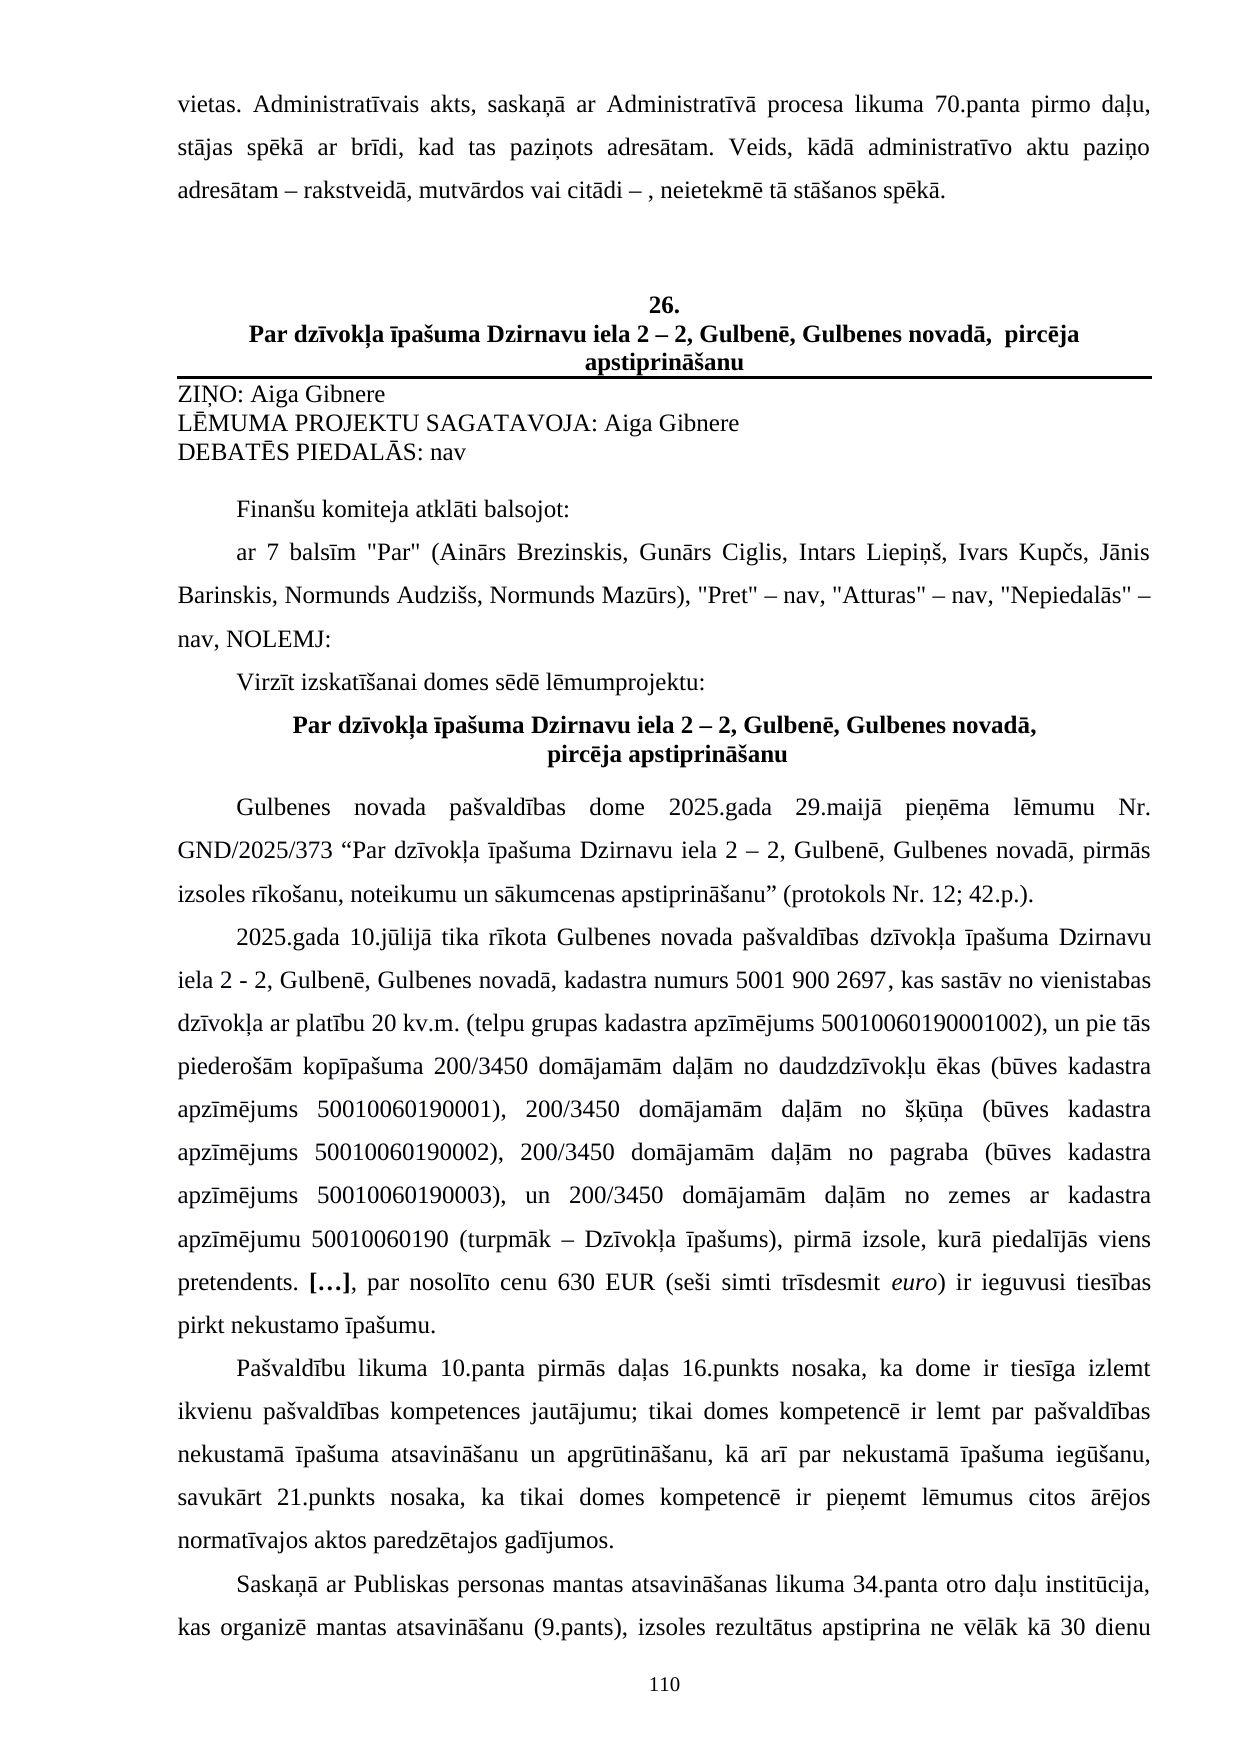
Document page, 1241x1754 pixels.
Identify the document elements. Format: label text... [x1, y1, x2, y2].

text Par dzīvokļa īpašuma Dzirnavu iela 2 – 2, Gulbenē, Gulbenes novadā, pircēja apstiprināšanu [177, 319, 1152, 376]
text Virzīt izskatīšanai domes sēdē lēmumprojektu: [177, 667, 1152, 696]
text LĒMUMA PROJEKTU SAGATAVOJA: Aiga Gibnere [177, 408, 1152, 437]
text DEBATĒS PIEDALĀS: nav [177, 437, 1152, 466]
text Pašvaldību likuma 10.panta pirmās daļas 16.punkts nosaka, ka dome ir tiesīga izlemt ikvienu pašvaldības kompetences jautājumu; tikai domes kompetencē ir lemt par pašvaldības nekustamā īpašuma atsavināšanu un apgrūtināšanu, kā arī par nekustamā īpašuma iegūšanu, savukārt 21.punkts nosaka, ka tikai domes kompetencē ir pieņemt lēmumus citos ārējos normatīvajos aktos paredzētajos gadījumos. [177, 1353, 1152, 1554]
text Gulbenes novada pašvaldības dome 2025.gada 29.maijā pieņēma lēmumu Nr. GND/2025/373 “Par dzīvokļa īpašuma Dzirnavu iela 2 – 2, Gulbenē, Gulbenes novadā, pirmās izsoles rīkošanu, noteikumu un sākumcenas apstiprināšanu” (protokols Nr. 12; 42.p.). [177, 792, 1152, 907]
text pircēja apstiprināšanu [177, 739, 1152, 767]
text ar 7 balsīm "Par" (Ainārs Brezinskis, Gunārs Ciglis, Intars Liepiņš, Ivars Kupčs, Jānis Barinskis, Normunds Audzišs, Normunds Mazūrs), "Pret" – nav, "Atturas" – nav, "Nepiedalās" – nav, NOLEMJ: [177, 537, 1152, 652]
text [177, 1569, 1152, 1641]
text Par dzīvokļa īpašuma Dzirnavu iela 2 – 2, Gulbenē, Gulbenes novadā, [177, 710, 1152, 739]
text ZIŅO: Aiga Gibnere [177, 379, 1152, 408]
text 26. [177, 290, 1152, 319]
text 2025.gada 10.jūlijā tika rīkota Gulbenes novada pašvaldības dzīvokļa īpašuma Dzirnavu iela 2 - 2, Gulbenē, Gulbenes novadā, kadastra numurs 5001 900 2697, kas sastāv no vienistabas dzīvokļa ar platību 20 kv.m. (telpu grupas kadastra apzīmējums 50010060190001002), un pie tās piederošām kopīpašuma 200/3450 domājamām daļām no daudzdzīvokļu ēkas (būves kadastra apzīmējums 50010060190001), 200/3450 domājamām daļām no šķūņa (būves kadastra apzīmējums 50010060190002), 200/3450 domājamām daļām no pagraba (būves kadastra apzīmējums 50010060190003), un 200/3450 domājamām daļām no zemes ar kadastra apzīmējumu 50010060190 (turpmāk – Dzīvokļa īpašums), pirmā izsole, kurā piedalījās viens pretendents. […], par nosolīto cenu 630 EUR (seši simti trīsdesmit euro) ir ieguvusi tiesības pirkt nekustamo īpašumu. [177, 922, 1152, 1339]
text Finanšu komiteja atklāti balsojot: [177, 494, 1152, 523]
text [177, 89, 1152, 204]
